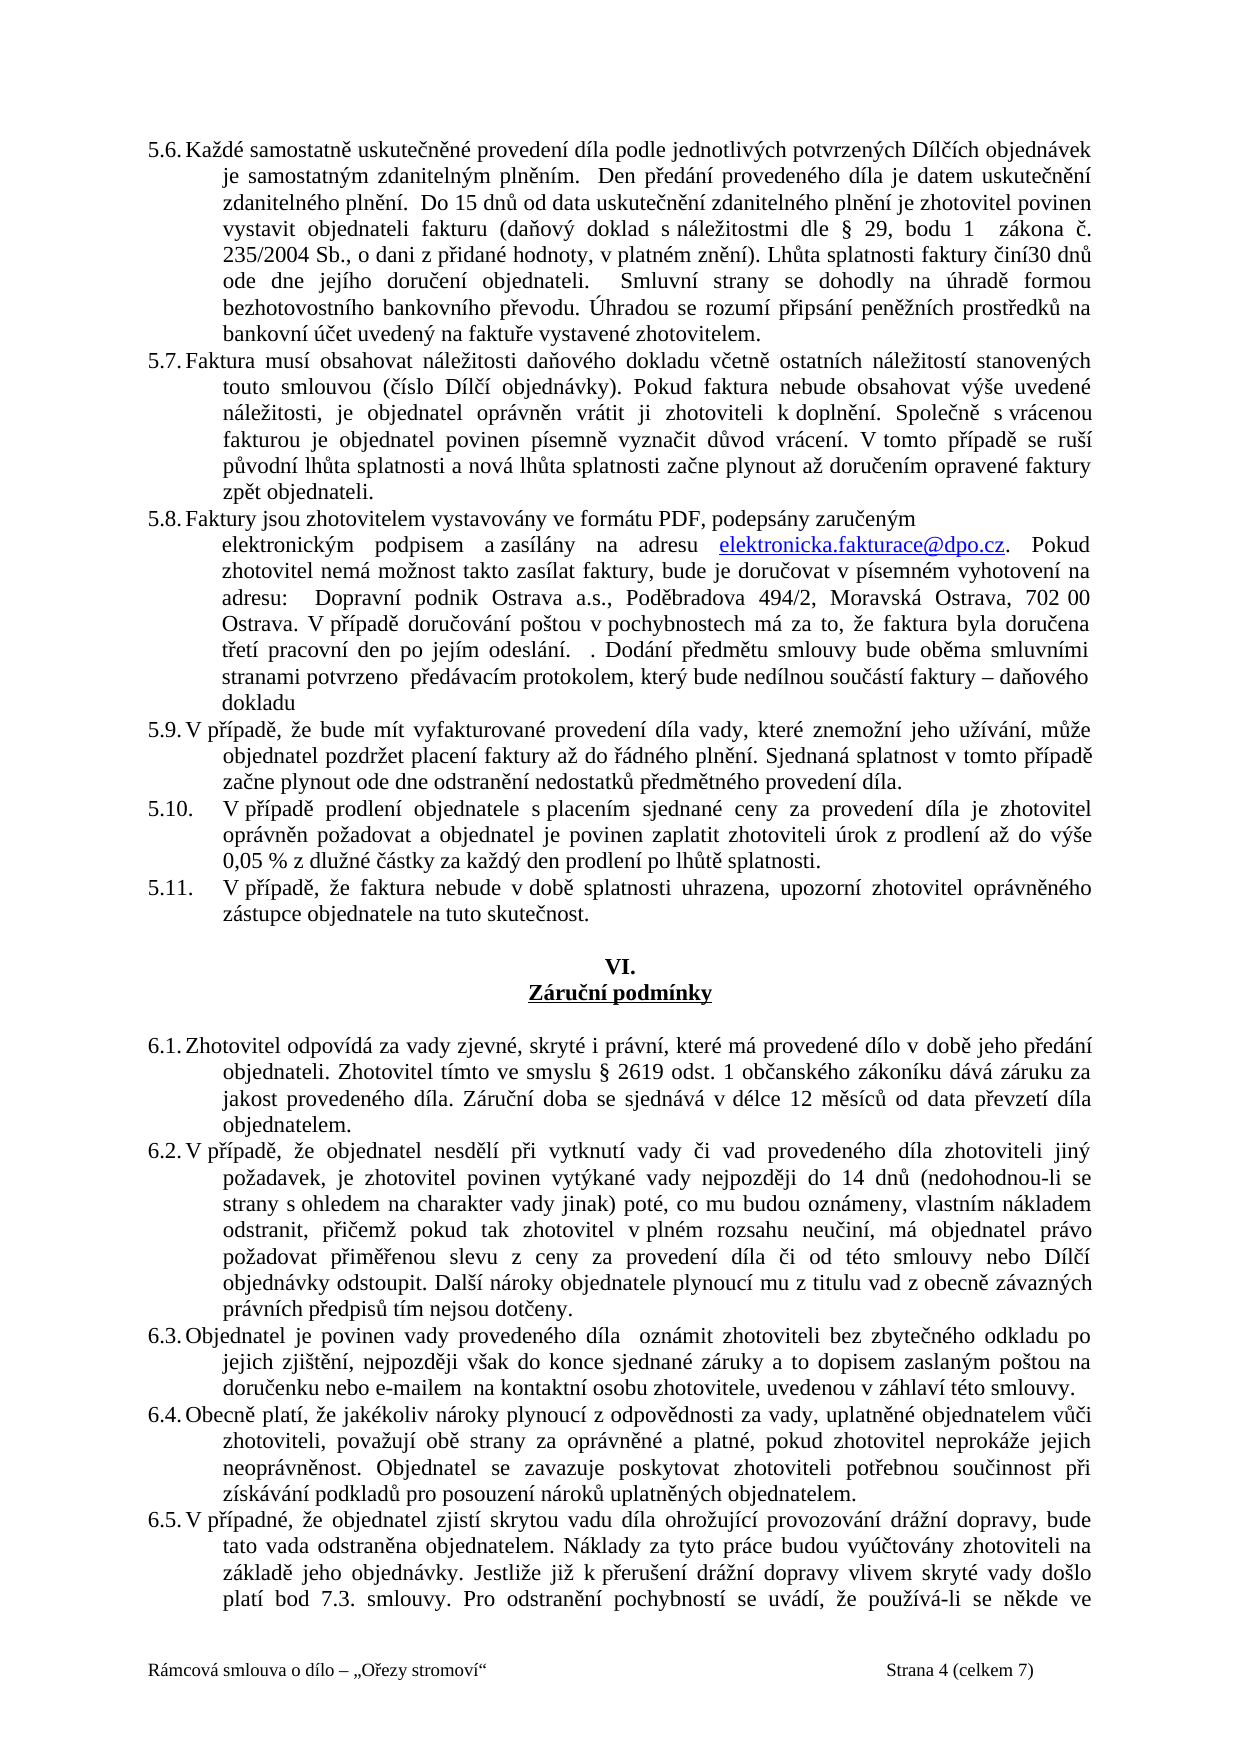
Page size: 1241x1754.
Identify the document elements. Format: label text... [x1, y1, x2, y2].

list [148, 1506, 1092, 1612]
list Zhotovitel odpovídá za vady zjevné, skryté i právní, které má provedené dílo v době jeho předání objednateli. Zhotovitel tímto ve smyslu § 2619 odst. 1 občanského zákoníku dává záruku za jakost provedeného díla. Záruční doba se sjednává v délce 12 měsíců od data převzetí díla objednatelem. [148, 1032, 1092, 1137]
list elektronickým podpisem a zasílány na adresu elektronicka.fakturace@dpo.cz. Pokud zhotovitel nemá možnost takto zasílat faktury, bude je doručovat v písemném vyhotovení na adresu: Dopravní podnik Ostrava a.s., Poděbradova 494/2, Moravská Ostrava, 702 00 Ostrava. V případě doručování poštou v pochybnostech má za to, že faktura byla doručena třetí pracovní den po jejím odeslání. . Dodání předmětu smlouvy bude oběma smluvními stranami potvrzeno předávacím protokolem, který bude nedílnou součástí faktury – daňového dokladu [222, 531, 1090, 716]
list V případě, že bude mít vyfakturované provedení díla vady, které znemožní jeho užívání, může objednatel pozdržet placení faktury až do řádného plnění. Sjednaná splatnost v tomto případě začne plynout ode dne odstranění nedostatků předmětného provedení díla. [148, 716, 1092, 795]
list Obecně platí, že jakékoliv nároky plynoucí z odpovědnosti za vady, uplatněné objednatelem vůči zhotoviteli, považují obě strany za oprávněné a platné, pokud zhotovitel neprokáže jejich neoprávněnost. Objednatel se zavazuje poskytovat zhotoviteli potřebnou součinnost při získávání podkladů pro posouzení nároků uplatněných objednatelem. [148, 1401, 1092, 1506]
list Faktury jsou zhotovitelem vystavovány ve formátu PDF, podepsány zaručeným [148, 505, 1092, 531]
list Každé samostatně uskutečněné provedení díla podle jednotlivých potvrzených Dílčích objednávek je samostatným zdanitelným plněním. Den předání provedeného díla je datem uskutečnění zdanitelného plnění. Do 15 dnů od data uskutečnění zdanitelného plnění je zhotovitel povinen vystavit objednateli fakturu (daňový doklad s náležitostmi dle § 29, bodu 1 zákona č. 235/2004 Sb., o dani z přidané hodnoty, v platném znění). Lhůta splatnosti faktury činí30 dnů ode dne jejího doručení objednateli. Smluvní strany se dohodly na úhradě formou bezhotovostního bankovního převodu. Úhradou se rozumí připsání peněžních prostředků na bankovní účet uvedený na faktuře vystavené zhotovitelem. [148, 136, 1092, 347]
list Faktura musí obsahovat náležitosti daňového dokladu včetně ostatních náležitostí stanovených touto smlouvou (číslo Dílčí objednávky). Pokud faktura nebude obsahovat výše uvedené náležitosti, je objednatel oprávněn vrátit ji zhotoviteli k doplnění. Společně s vrácenou fakturou je objednatel povinen písemně vyznačit důvod vrácení. V tomto případě se ruší původní lhůta splatnosti a nová lhůta splatnosti začne plynout až doručením opravené faktury zpět objednateli. [148, 347, 1092, 505]
subtitle VI. [148, 953, 1092, 979]
list V případě, že objednatel nesdělí při vytknutí vady či vad provedeného díla zhotoviteli jiný požadavek, je zhotovitel povinen vytýkané vady nejpozději do 14 dnů (nedohodnou-li se strany s ohledem na charakter vady jinak) poté, co mu budou oznámeny, vlastním nákladem odstranit, přičemž pokud tak zhotovitel v plném rozsahu neučiní, má objednatel právo požadovat přiměřenou slevu z ceny za provedení díla či od této smlouvy nebo Dílčí objednávky odstoupit. Další nároky objednatele plynoucí mu z titulu vad z obecně závazných právních předpisů tím nejsou dotčeny. [148, 1137, 1092, 1322]
list V případě prodlení objednatele s placením sjednané ceny za provedení díla je zhotovitel oprávněn požadovat a objednatel je povinen zaplatit zhotoviteli úrok z prodlení až do výše 0,05 % z dlužné částky za každý den prodlení po lhůtě splatnosti. [148, 795, 1092, 874]
list Objednatel je povinen vady provedeného díla oznámit zhotoviteli bez zbytečného odkladu po jejich zjištění, nejpozději však do konce sjednané záruky a to dopisem zaslaným poštou na doručenku nebo e-mailem na kontaktní osobu zhotovitele, uvedenou v záhlaví této smlouvy. [148, 1322, 1092, 1401]
list V případě, že faktura nebude v době splatnosti uhrazena, upozorní zhotovitel oprávněného zástupce objednatele na tuto skutečnost. [148, 874, 1092, 926]
subtitle Záruční podmínky [148, 979, 1092, 1006]
